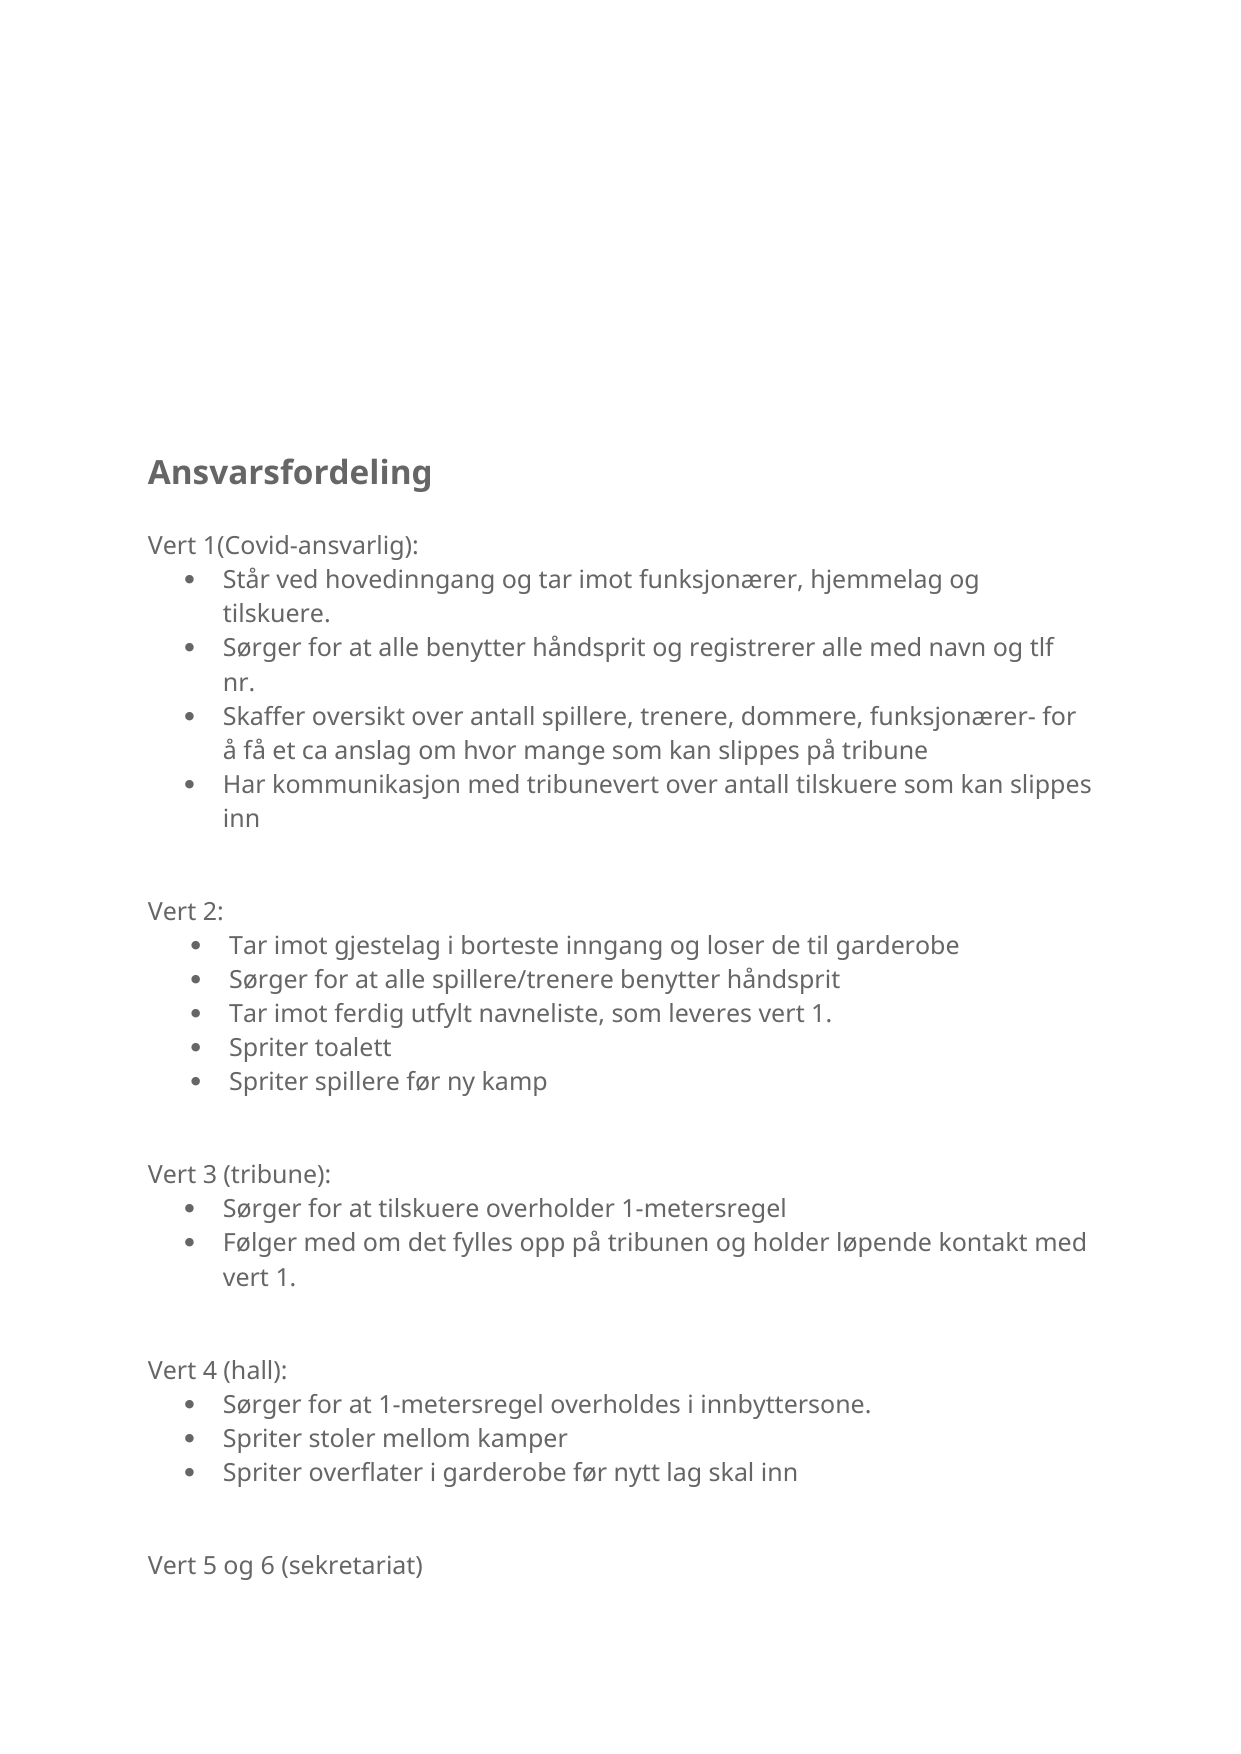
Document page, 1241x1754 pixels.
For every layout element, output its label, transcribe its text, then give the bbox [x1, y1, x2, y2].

list Skaffer oversikt over antall spillere, trenere, dommere, funksjonærer- for å få et ca anslag om hvor mange som kan slippes på tribune [185, 698, 1093, 766]
text Vert 4 (hall): [148, 1352, 1093, 1386]
list Følger med om det fylles opp på tribunen og holder løpende kontakt med vert 1. [185, 1225, 1093, 1293]
list Tar imot ferdig utfylt navneliste, som leveres vert 1. [191, 996, 1093, 1030]
text Ansvarsfordeling [148, 448, 1093, 494]
list Sørger for at alle spillere/trenere benytter håndsprit [191, 962, 1093, 996]
list Sørger for at 1-metersregel overholdes i innbyttersone. [185, 1386, 1093, 1420]
list Spriter stoler mellom kamper [185, 1420, 1093, 1454]
list Spriter overflater i garderobe før nytt lag skal inn [185, 1454, 1093, 1488]
list Har kommunikasjon med tribunevert over antall tilskuere som kan slippes inn [185, 766, 1093, 834]
list Står ved hovedinngang og tar imot funksjonærer, hjemmelag og tilskuere. [185, 562, 1093, 630]
list Sørger for at alle benytter håndsprit og registrerer alle med navn og tlf nr. [185, 630, 1093, 698]
list Sørger for at tilskuere overholder 1-metersregel [185, 1191, 1093, 1225]
list Tar imot gjestelag i borteste inngang og loser de til garderobe [191, 928, 1093, 962]
list Spriter toalett [191, 1030, 1093, 1064]
text Vert 5 og 6 (sekretariat) [148, 1548, 1093, 1582]
text Vert 1(Covid-ansvarlig): [148, 528, 1093, 562]
list Spriter spillere før ny kamp [191, 1064, 1093, 1098]
text Vert 2: [148, 893, 1093, 928]
text Vert 3 (tribune): [148, 1157, 1093, 1191]
